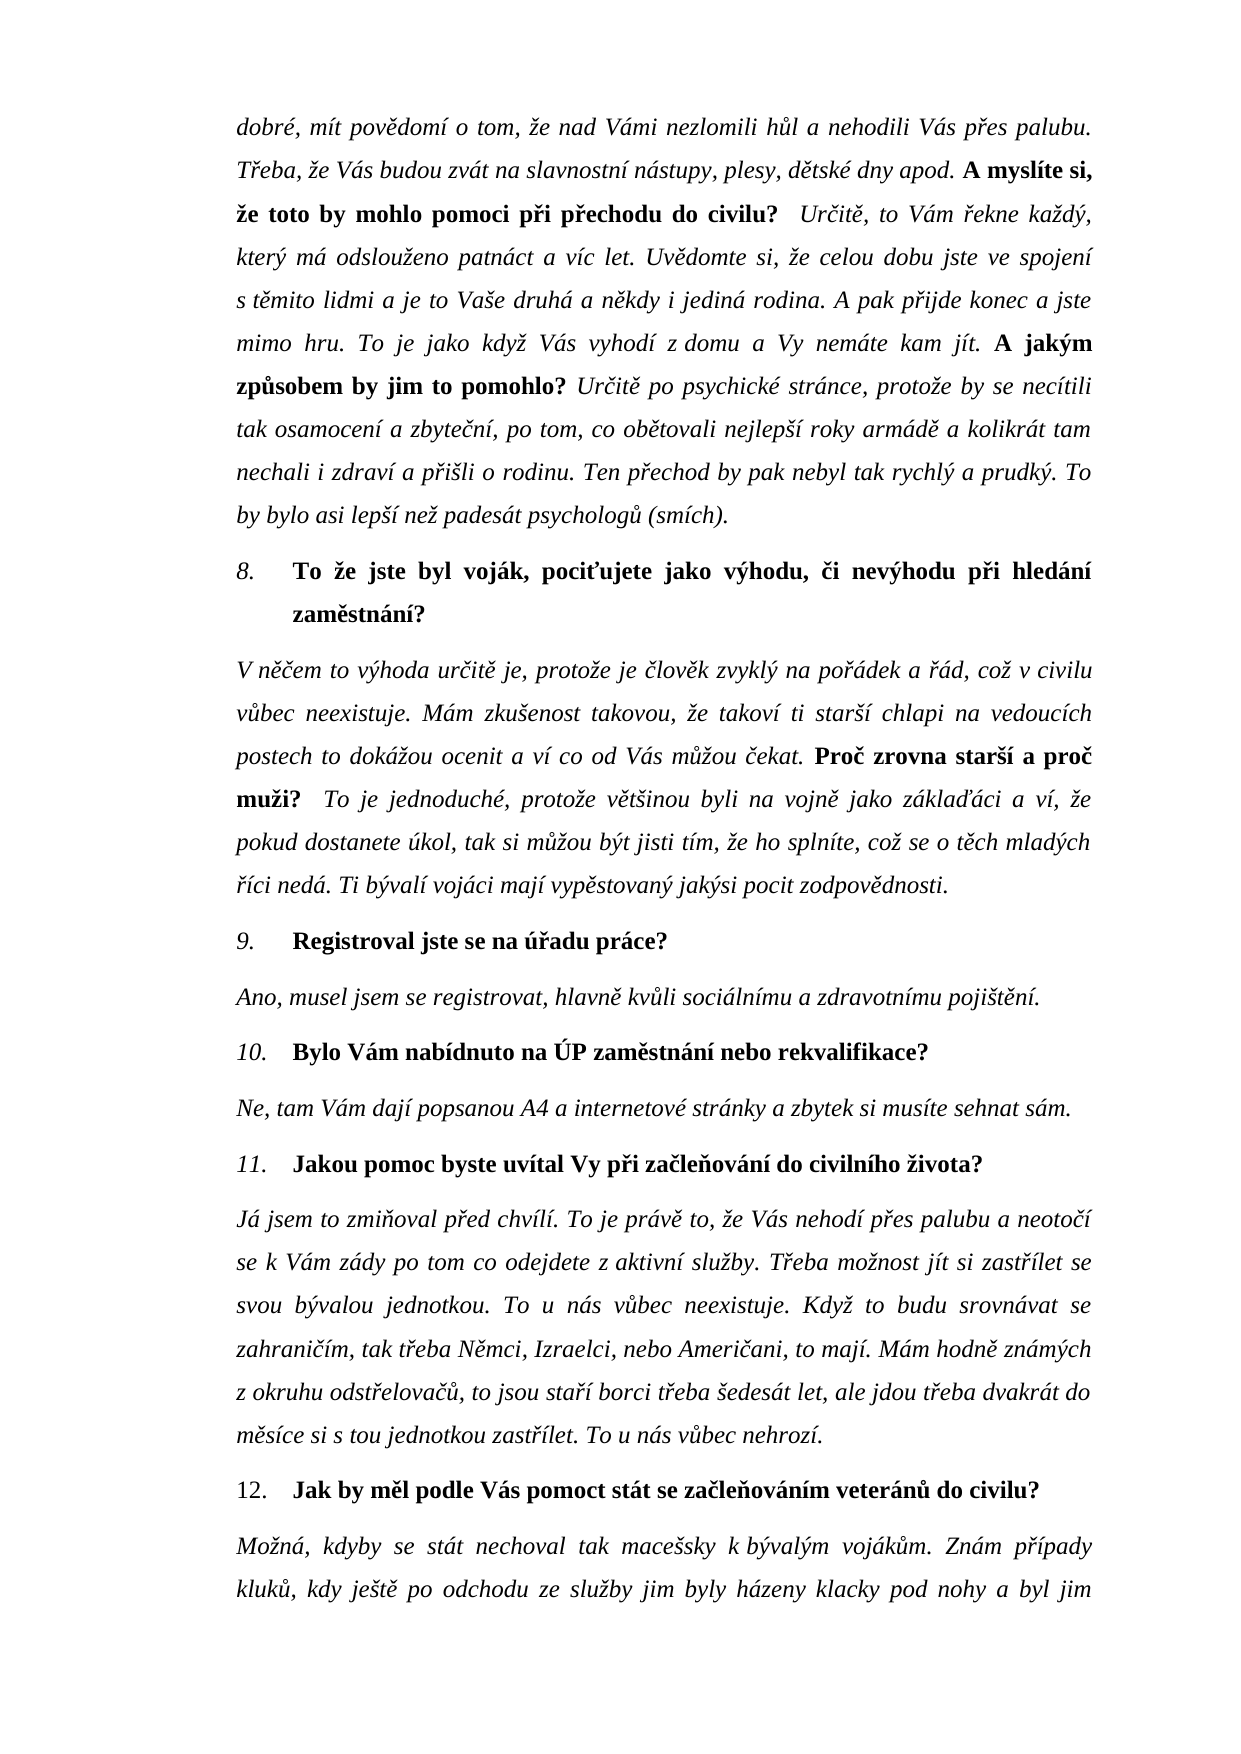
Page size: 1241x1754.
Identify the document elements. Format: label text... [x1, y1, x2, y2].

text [236, 1531, 1092, 1603]
list Bylo Vám nabídnuto na ÚP zaměstnání nebo rekvalifikace? [236, 1037, 1092, 1066]
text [236, 112, 1092, 529]
text 12. Jak by měl podle Vás pomoct stát se začleňováním veteránů do civilu? [236, 1476, 1092, 1504]
text Ano, musel jsem se registrovat, hlavně kvůli sociálnímu a zdravotnímu pojištění. [236, 982, 1092, 1011]
text Ne, tam Vám dají popsanou A4 a internetové stránky a zbytek si musíte sehnat sám. [236, 1093, 1092, 1122]
list Registroval jste se na úřadu práce? [236, 926, 1092, 955]
list To že jste byl voják, pociťujete jako výhodu, či nevýhodu při hledání zaměstnání? [236, 556, 1092, 628]
text Já jsem to zmiňoval před chvílí. To je právě to, že Vás nehodí přes palubu a neotočí se k Vám zády po tom co odejdete z aktivní služby. Třeba možnost jít si zastřílet se svou bývalou jednotkou. To u nás vůbec neexistuje. Když to budu srovnávat se zahraničím, tak třeba Němci, Izraelci, nebo Američani, to mají. Mám hodně známých z okruhu odstřelovačů, to jsou staří borci třeba šedesát let, ale jdou třeba dvakrát do měsíce si s tou jednotkou zastřílet. To u nás vůbec nehrozí. [236, 1204, 1092, 1449]
list Jakou pomoc byste uvítal Vy při začleňování do civilního života? [236, 1149, 1092, 1177]
text V něčem to výhoda určitě je, protože je člověk zvyklý na pořádek a řád, což v civilu vůbec neexistuje. Mám zkušenost takovou, že takoví ti starší chlapi na vedoucích postech to dokážou ocenit a ví co od Vás můžou čekat. Proč zrovna starší a proč muži? To je jednoduché, protože většinou byli na vojně jako záklaďáci a ví, že pokud dostanete úkol, tak si můžou být jisti tím, že ho splníte, což se o těch mladých říci nedá. Ti bývalí vojáci mají vypěstovaný jakýsi pocit zodpovědnosti. [236, 655, 1092, 899]
